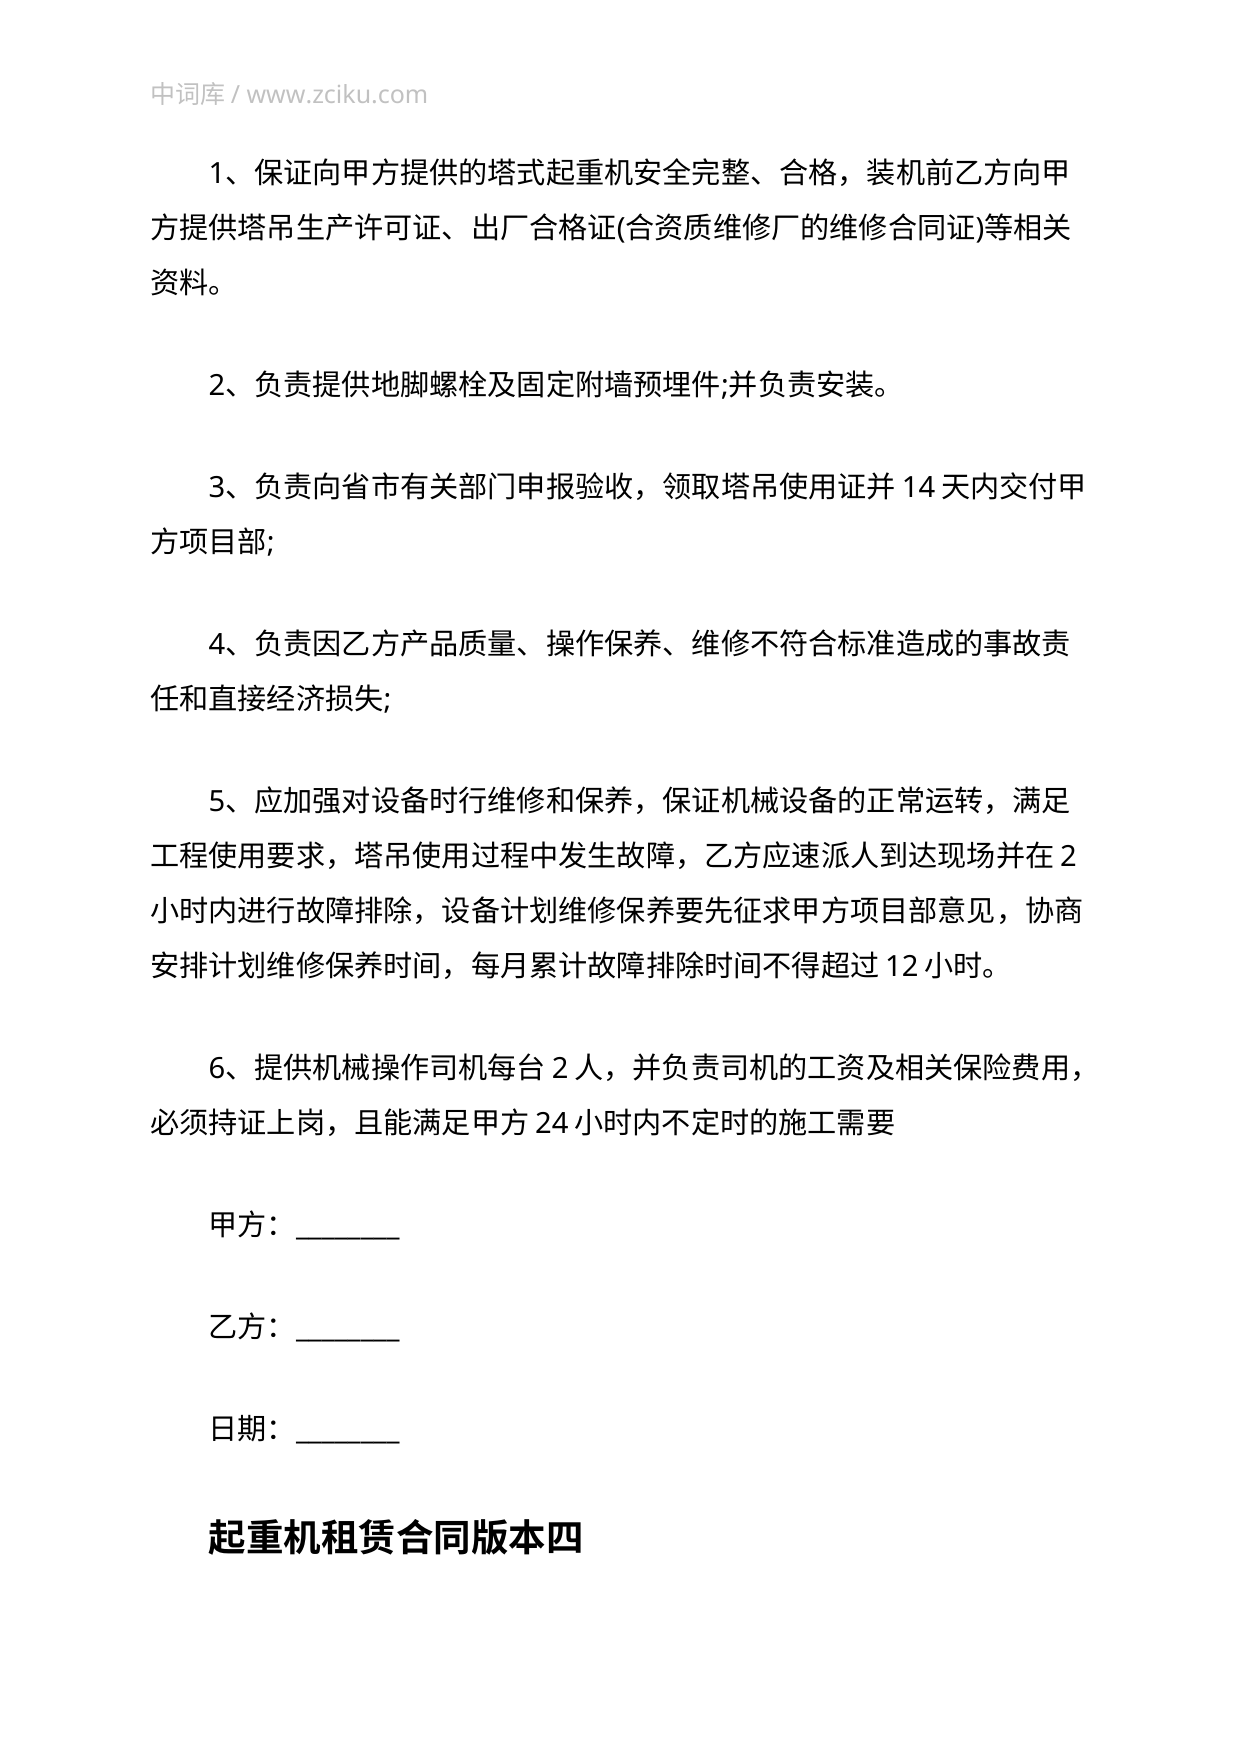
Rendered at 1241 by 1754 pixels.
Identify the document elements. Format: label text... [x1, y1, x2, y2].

text 起重机租赁合同版本四 [150, 1507, 1090, 1562]
text 2、负责提供地脚螺栓及固定附墙预埋件;并负责安装。 [150, 362, 1090, 404]
text 4、负责因乙方产品质量、操作保养、维修不符合标准造成的事故责任和直接经济损失; [150, 621, 1090, 718]
text 日期：________ [150, 1406, 1090, 1448]
text 5、应加强对设备时行维修和保养，保证机械设备的正常运转，满足工程使用要求，塔吊使用过程中发生故障，乙方应速派人到达现场并在2小时内进行故障排除，设备计划维修保养要先征求甲方项目部意见，协商安排计划维修保养时间，每月累计故障排除时间不得超过12小时。 [150, 778, 1090, 985]
text 甲方：________ [150, 1202, 1090, 1244]
text 乙方：________ [150, 1303, 1090, 1346]
text 6、提供机械操作司机每台2人，并负责司机的工资及相关保险费用，必须持证上岗，且能满足甲方24小时内不定时的施工需要 [150, 1044, 1090, 1142]
text 1、保证向甲方提供的塔式起重机安全完整、合格，装机前乙方向甲方提供塔吊生产许可证、出厂合格证(合资质维修厂的维修合同证)等相关资料。 [150, 150, 1090, 302]
text 3、负责向省市有关部门申报验收，领取塔吊使用证并14天内交付甲方项目部; [150, 464, 1090, 561]
